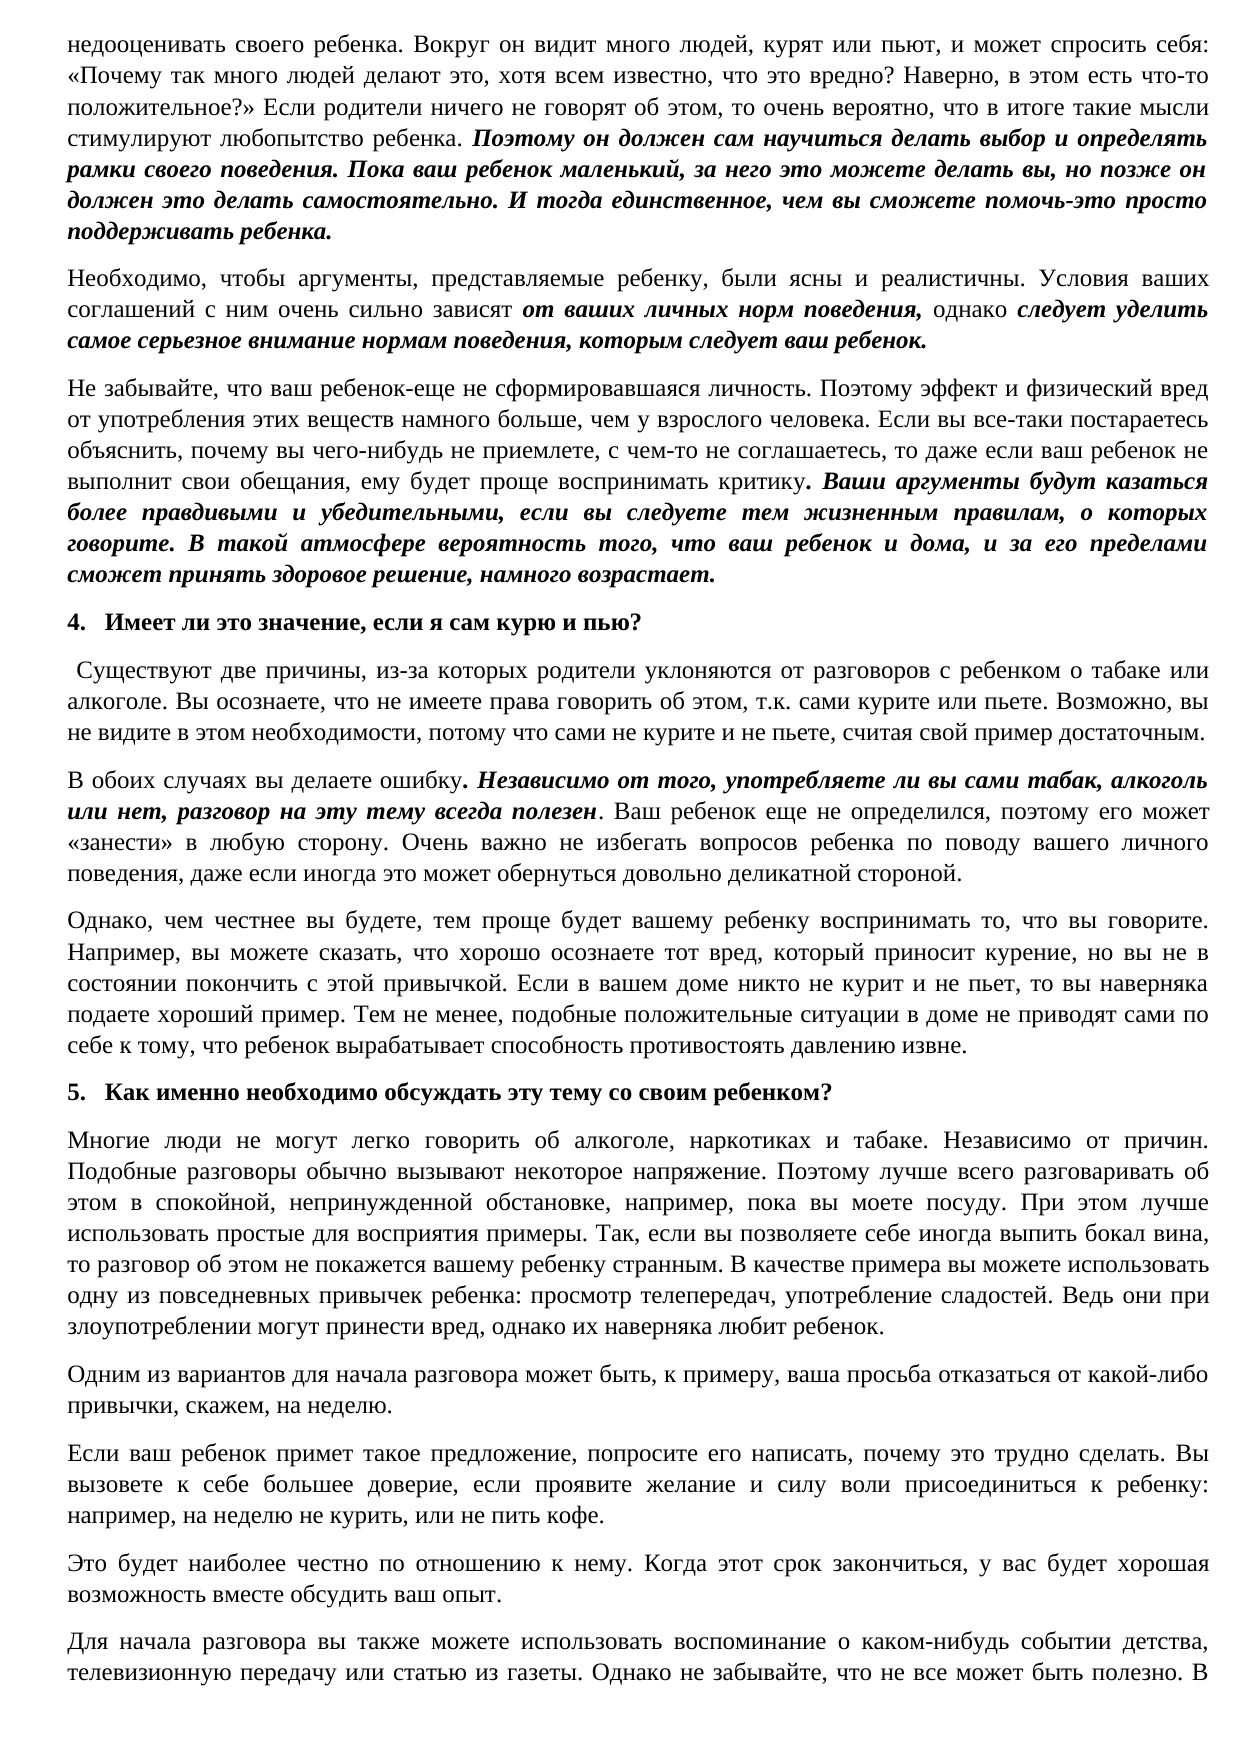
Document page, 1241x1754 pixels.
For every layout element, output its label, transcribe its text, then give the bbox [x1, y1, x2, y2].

list Имеет ли это значение, если я сам курю и пью? [67, 607, 1211, 636]
text Многие люди не могут легко говорить об алкоголе, наркотиках и табаке. Независимо от причин. Подобные разговоры обычно вызывают некоторое напряжение. Поэтому лучше всего разговаривать об этом в спокойной, непринужденной обстановке, например, пока вы моете посуду. При этом лучше использовать простые для восприятия примеры. Так, если вы позволяете себе иногда выпить бокал вина, то разговор об этом не покажется вашему ребенку странным. В качестве примера вы можете использовать одну из повседневных привычек ребенка: просмотр телепередач, употребление сладостей. Ведь они при злоупотреблении могут принести вред, однако их наверняка любит ребенок. [67, 1125, 1211, 1340]
list Как именно необходимо обсуждать эту тему со своим ребенком? [67, 1077, 1211, 1106]
text Необходимо, чтобы аргументы, представляемые ребенку, были ясны и реалистичны. Условия ваших соглашений с ним очень сильно зависят от ваших личных норм поведения, однако следует уделить самое серьезное внимание нормам поведения, которым следует ваш ребенок. [67, 263, 1211, 354]
text Это будет наиболее честно по отношению к нему. Когда этот срок закончиться, у вас будет хорошая возможность вместе обсудить ваш опыт. [67, 1548, 1211, 1607]
text Однако, чем честнее вы будете, тем проще будет вашему ребенку воспринимать то, что вы говорите. Например, вы можете сказать, что хорошо осознаете тот вред, который приносит курение, но вы не в состоянии покончить с этой привычкой. Если в вашем доме никто не курит и не пьет, то вы наверняка подаете хороший пример. Тем не менее, подобные положительные ситуации в доме не приводят сами по себе к тому, что ребенок вырабатывает способность противостоять давлению извне. [67, 906, 1211, 1058]
text Существуют две причины, из-за которых родители уклоняются от разговоров с ребенком о табаке или алкоголе. Вы осознаете, что не имеете права говорить об этом, т.к. сами курите или пьете. Возможно, вы не видите в этом необходимости, потому что сами не курите и не пьете, считая свой пример достаточным. [67, 655, 1211, 746]
text Если ваш ребенок примет такое предложение, попросите его написать, почему это трудно сделать. Вы вызовете к себе большее доверие, если проявите желание и силу воли присоединиться к ребенку: например, на неделю не курить, или не пить кофе. [67, 1438, 1211, 1529]
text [67, 1626, 1211, 1686]
text Не забывайте, что ваш ребенок-еще не сформировавшаяся личность. Поэтому эффект и физический вред от употребления этих веществ намного больше, чем у взрослого человека. Если вы все-таки постараетесь объяснить, почему вы чего-нибудь не приемлете, с чем-то не соглашаетесь, то даже если ваш ребенок не выполнит свои обещания, ему будет проще воспринимать критику. Ваши аргументы будут казаться более правдивыми и убедительными, если вы следуете тем жизненным правилам, о которых говорите. В такой атмосфере вероятность того, что ваш ребенок и дома, и за его пределами сможет принять здоровое решение, намного возрастает. [67, 373, 1211, 588]
text Одним из вариантов для начала разговора может быть, к примеру, ваша просьба отказаться от какой-либо привычки, скажем, на неделю. [67, 1359, 1211, 1419]
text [67, 29, 1211, 244]
text В обоих случаях вы делаете ошибку. Независимо от того, употребляете ли вы сами табак, алкоголь или нет, разговор на эту тему всегда полезен. Ваш ребенок еще не определился, поэтому его может «занести» в любую сторону. Очень важно не избегать вопросов ребенка по поводу вашего личного поведения, даже если иногда это может обернуться довольно деликатной стороной. [67, 765, 1211, 887]
